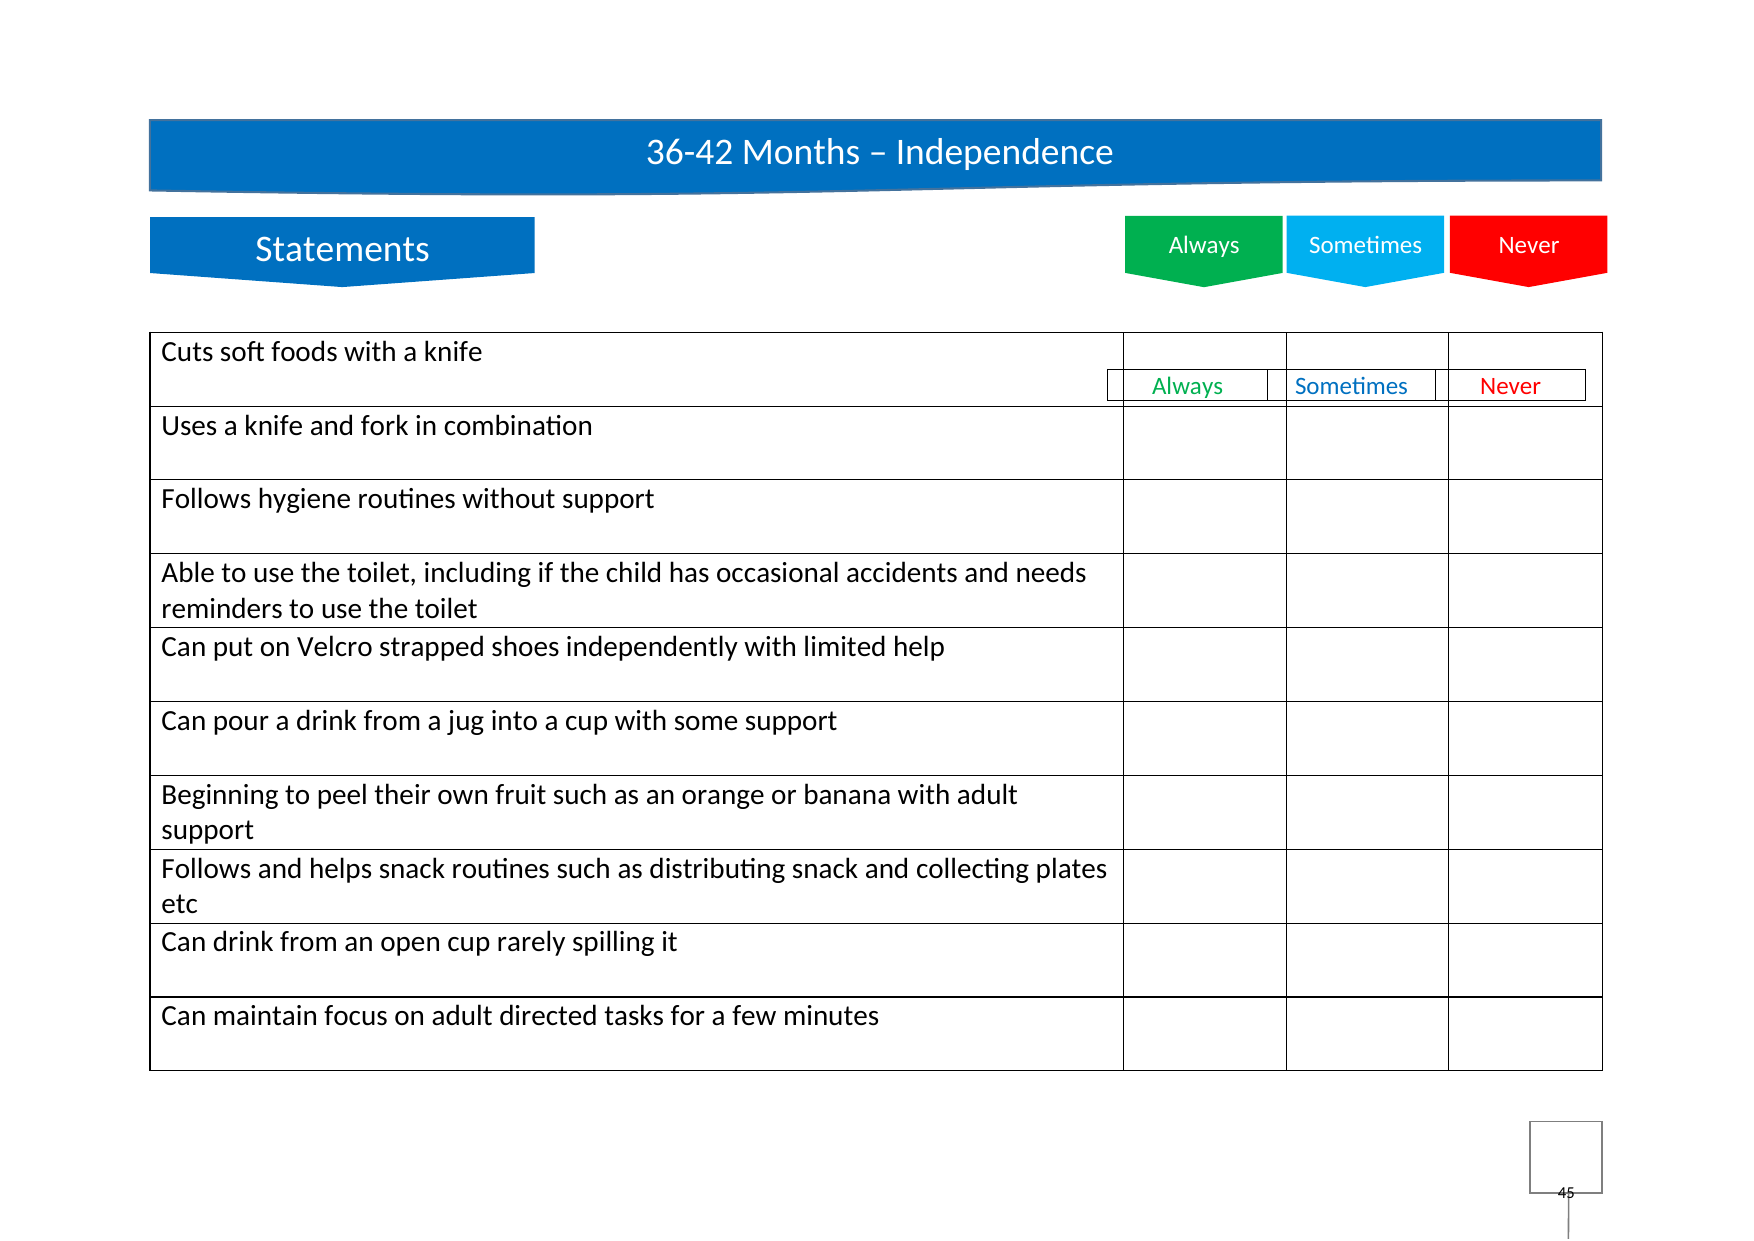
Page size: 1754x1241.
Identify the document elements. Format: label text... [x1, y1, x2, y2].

table_cell [1287, 480, 1448, 553]
table_cell [1124, 998, 1286, 1070]
table_cell [1449, 924, 1602, 996]
table_header [1287, 401, 1448, 406]
table_cell [1449, 480, 1602, 553]
table_cell [1287, 628, 1448, 701]
table_cell [1449, 998, 1602, 1070]
table_cell [1124, 480, 1286, 553]
table_cell [1287, 998, 1448, 1070]
table_cell [1449, 850, 1602, 922]
table_cell [1287, 850, 1448, 922]
table_header Never [1436, 370, 1585, 400]
table_cell [1124, 850, 1286, 922]
table_cell [1449, 628, 1602, 701]
table_cell [1287, 702, 1448, 775]
table_header [1124, 401, 1286, 406]
table_cell Able to use the toilet, including if the child has occasional accidents and needs reminders to use the toilet [151, 554, 1123, 627]
table_header Always [1108, 370, 1267, 400]
table_header [1449, 333, 1602, 406]
table_header Sometimes [1268, 370, 1435, 400]
table_cell [1124, 554, 1286, 627]
table_cell Follows and helps snack routines such as distributing snack and collecting plates etc [151, 850, 1123, 922]
table_cell [1449, 554, 1602, 627]
table_cell Can drink from an open cup rarely spilling it [151, 924, 1123, 996]
table_cell [1124, 407, 1286, 479]
table_cell Uses a knife and fork in combination [151, 407, 1123, 479]
table_cell [1287, 407, 1448, 479]
table_header Cuts soft foods with a knife [151, 333, 1123, 406]
table_cell Follows hygiene routines without support [151, 480, 1123, 553]
table_cell Can put on Velcro strapped shoes independently with limited help [151, 628, 1123, 701]
table_cell [1287, 554, 1448, 627]
table_cell [1449, 407, 1602, 479]
table_cell Can maintain focus on adult directed tasks for a few minutes [151, 998, 1123, 1070]
table_cell Beginning to peel their own fruit such as an orange or banana with adult support [151, 776, 1123, 849]
table_cell [1124, 702, 1286, 775]
table_header [1287, 333, 1448, 369]
table_cell Can pour a drink from a jug into a cup with some support [151, 702, 1123, 775]
table_cell [1124, 776, 1286, 849]
table_cell [1449, 702, 1602, 775]
table_cell [1287, 924, 1448, 996]
table_cell [1124, 924, 1286, 996]
table_cell [1124, 628, 1286, 701]
table_cell [1287, 776, 1448, 849]
table_header [1124, 333, 1286, 369]
table_cell [1449, 776, 1602, 849]
